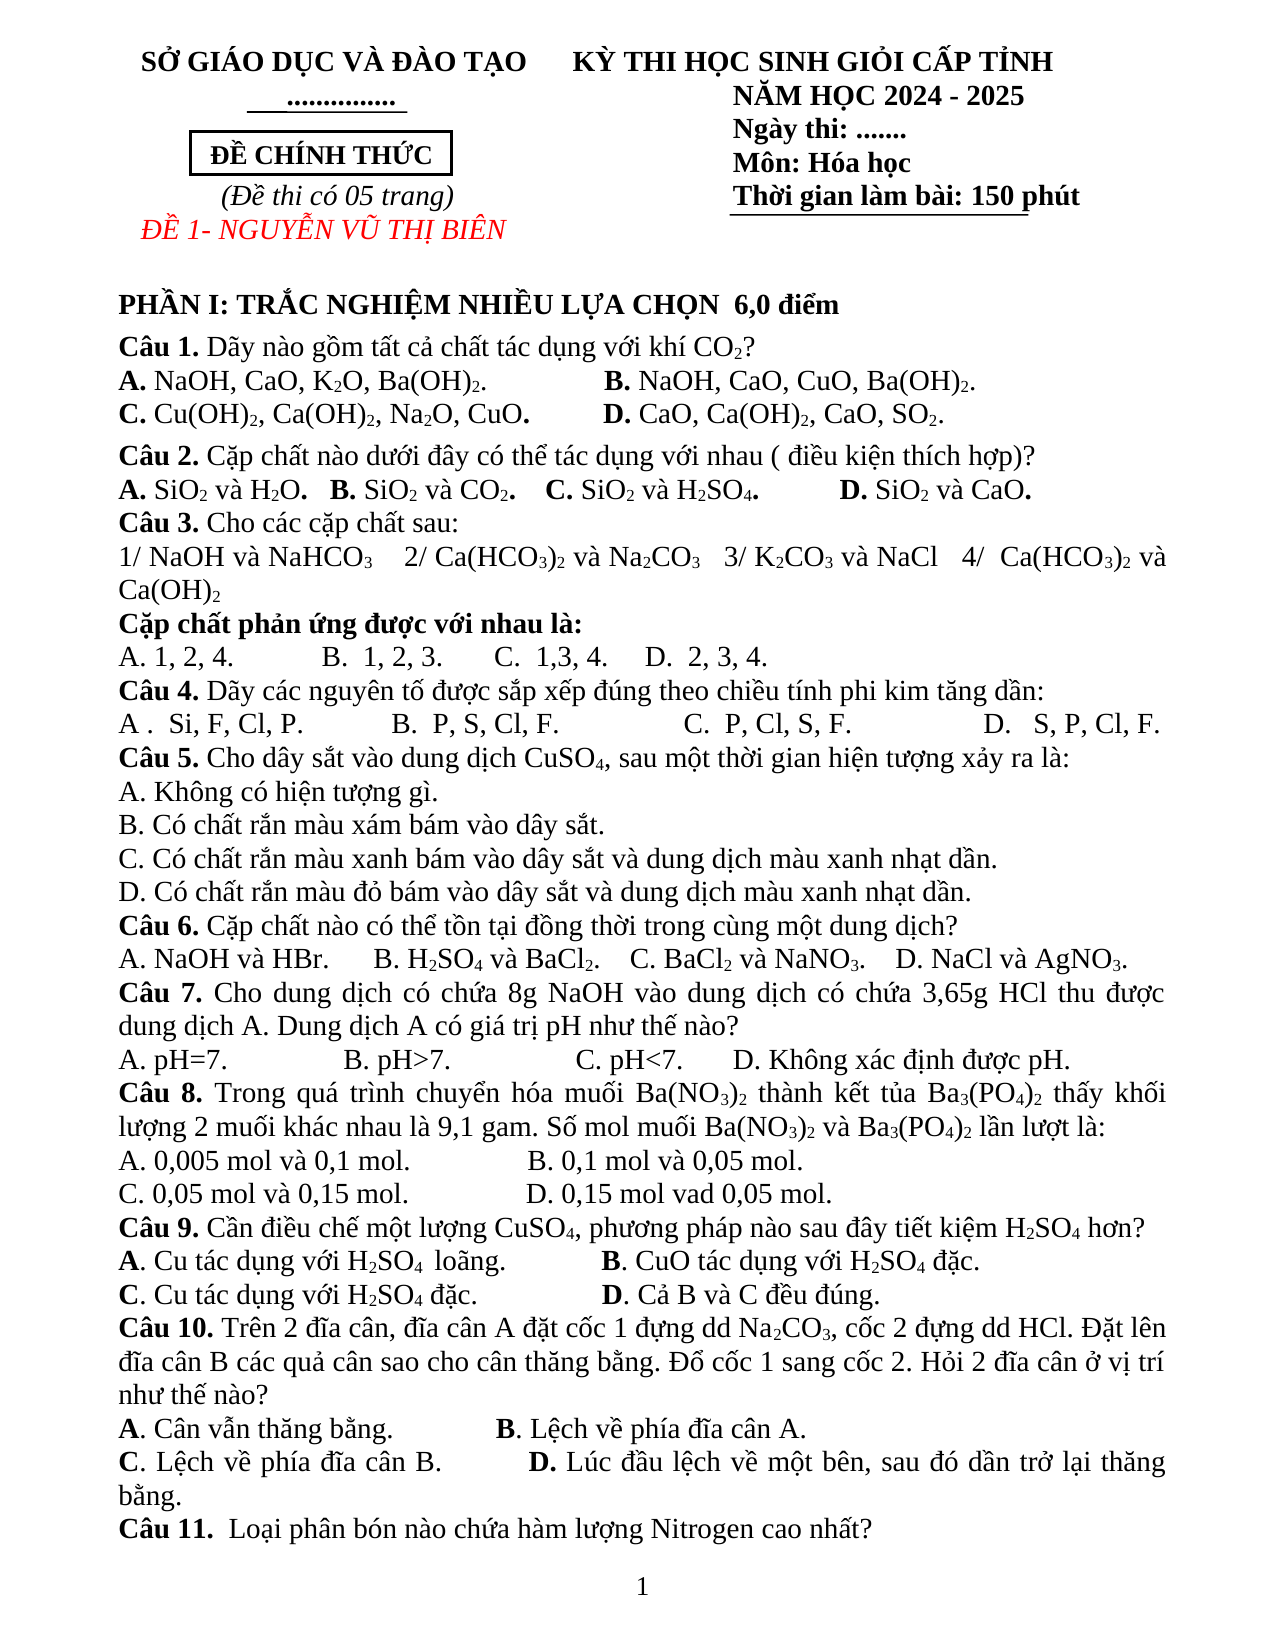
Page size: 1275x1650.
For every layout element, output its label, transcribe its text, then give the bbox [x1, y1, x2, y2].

text A. NaOH, CaO, K2O, Ba(OH)2. B. NaOH, CaO, CuO, Ba(OH)2. [118, 363, 1167, 396]
text Câu 9. Cần điều chế một lượng CuSO4, phương pháp nào sau đây tiết kiệm H2SO4 hơn? [118, 1210, 1167, 1243]
text D. Có chất rắn màu đỏ bám vào dây sắt và dung dịch màu xanh nhạt dần. [118, 874, 1167, 908]
text PHẦN I: TRẮC NGHIỆM NHIỀU LỰA CHỌN 6,0 điểm [118, 287, 1167, 321]
text Câu 3. Cho các cặp chất sau: [118, 505, 1167, 539]
text A. Không có hiện tượng gì. [118, 774, 1167, 807]
text Câu 2. Cặp chất nào dưới đây có thể tác dụng với nhau ( điều kiện thích hợp)? [118, 438, 1167, 472]
text Câu 1. Dãy nào gồm tất cả chất tác dụng với khí CO2? [118, 329, 1167, 363]
text C. 0,05 mol và 0,15 mol. D. 0,15 mol vad 0,05 mol. [118, 1176, 1167, 1210]
text A . Si, F, Cl, P. B. P, S, Cl, F. C. P, Cl, S, F. D. S, P, Cl, F. [118, 707, 1167, 740]
text C. Lệch về phía đĩa cân B. D. Lúc đầu lệch về một bên, sau đó dần trở lại thăng bằng. [118, 1444, 1167, 1512]
text A. NaOH và HBr. B. H2SO4 và BaCl2. C. BaCl2 và NaNO3. D. NaCl và AgNO3. [118, 941, 1167, 975]
text Câu 4. Dãy các nguyên tố được sắp xếp đúng theo chiều tính phi kim tăng dần: [118, 673, 1167, 707]
text A. 0,005 mol và 0,1 mol. B. 0,1 mol và 0,05 mol. [118, 1143, 1167, 1176]
text 1/ NaOH và NaHCO3 2/ Ca(HCO3)2 và Na2CO3 3/ K2CO3 và NaCl 4/ Ca(HCO3)2 và Ca(OH)2 [118, 539, 1167, 606]
text Câu 10. Trên 2 đĩa cân, đĩa cân A đặt cốc 1 đựng dd Na2CO3, cốc 2 đựng dd HCl. Đặt lên đĩa cân B các quả cân sao cho cân thăng bằng. Đổ cốc 1 sang cốc 2. Hỏi 2 đĩa cân ở vị trí như thế nào? [118, 1310, 1167, 1411]
text Câu 11. Loại phân bón nào chứa hàm lượng Nitrogen cao nhất? [118, 1512, 1167, 1545]
table_header KỲ THI HỌC SINH GIỎI CẤP TỈNH NĂM HỌC 2024 - 2025 Ngày thi: ....... Môn: Hóa học Thời gian làm bài: 150 phút [561, 44, 1115, 246]
text C. Cu tác dụng với H2SO4 đặc. D. Cả B và C đều đúng. [118, 1277, 1167, 1310]
text C. Cu(OH)2, Ca(OH)2, Na2O, CuO. D. CaO, Ca(OH)2, CaO, SO2. [118, 396, 1167, 430]
text Cặp chất phản ứng được với nhau là: [118, 606, 1167, 639]
text Câu 7. Cho dung dịch có chứa 8g NaOH vào dung dịch có chứa 3,65g HCl thu được dung dịch A. Dung dịch A có giá trị pH như thế nào? [118, 975, 1167, 1042]
text A. Cân vẫn thăng bằng. B. Lệch về phía đĩa cân A. [118, 1411, 1167, 1444]
text Câu 8. Trong quá trình chuyển hóa muối Ba(NO3)2 thành kết tủa Ba3(PO4)2 thấy khối lượng 2 muối khác nhau là 9,1 gam. Số mol muối Ba(NO3)2 và Ba3(PO4)2 lần lượt là: [118, 1076, 1167, 1143]
text B. Có chất rắn màu xám bám vào dây sắt. [118, 807, 1167, 841]
text Câu 6. Cặp chất nào có thể tồn tại đồng thời trong cùng một dung dịch? [118, 908, 1167, 941]
text Câu 5. Cho dây sắt vào dung dịch CuSO4, sau một thời gian hiện tượng xảy ra là: [118, 740, 1167, 774]
text C. Có chất rắn màu xanh bám vào dây sắt và dung dịch màu xanh nhạt dần. [118, 841, 1167, 874]
text A. 1, 2, 4. B. 1, 2, 3. C. 1,3, 4. D. 2, 3, 4. [118, 639, 1167, 673]
text A. Cu tác dụng với H2SO4 loãng. B. CuO tác dụng với H2SO4 đặc. [118, 1243, 1167, 1277]
text A. SiO2 và H2O. B. SiO2 và CO2. C. SiO2 và H2SO4. D. SiO2 và CaO. [118, 472, 1167, 505]
text A. pH=7. B. pH>7. C. pH<7. D. Không xác định được pH. [118, 1042, 1167, 1076]
table_header SỞ GIÁO DỤC VÀ ĐÀO TẠO ............... (Đề thi có 05 trang) ĐỀ 1- NGUYỄN VŨ THỊ BIÊN [129, 44, 561, 246]
